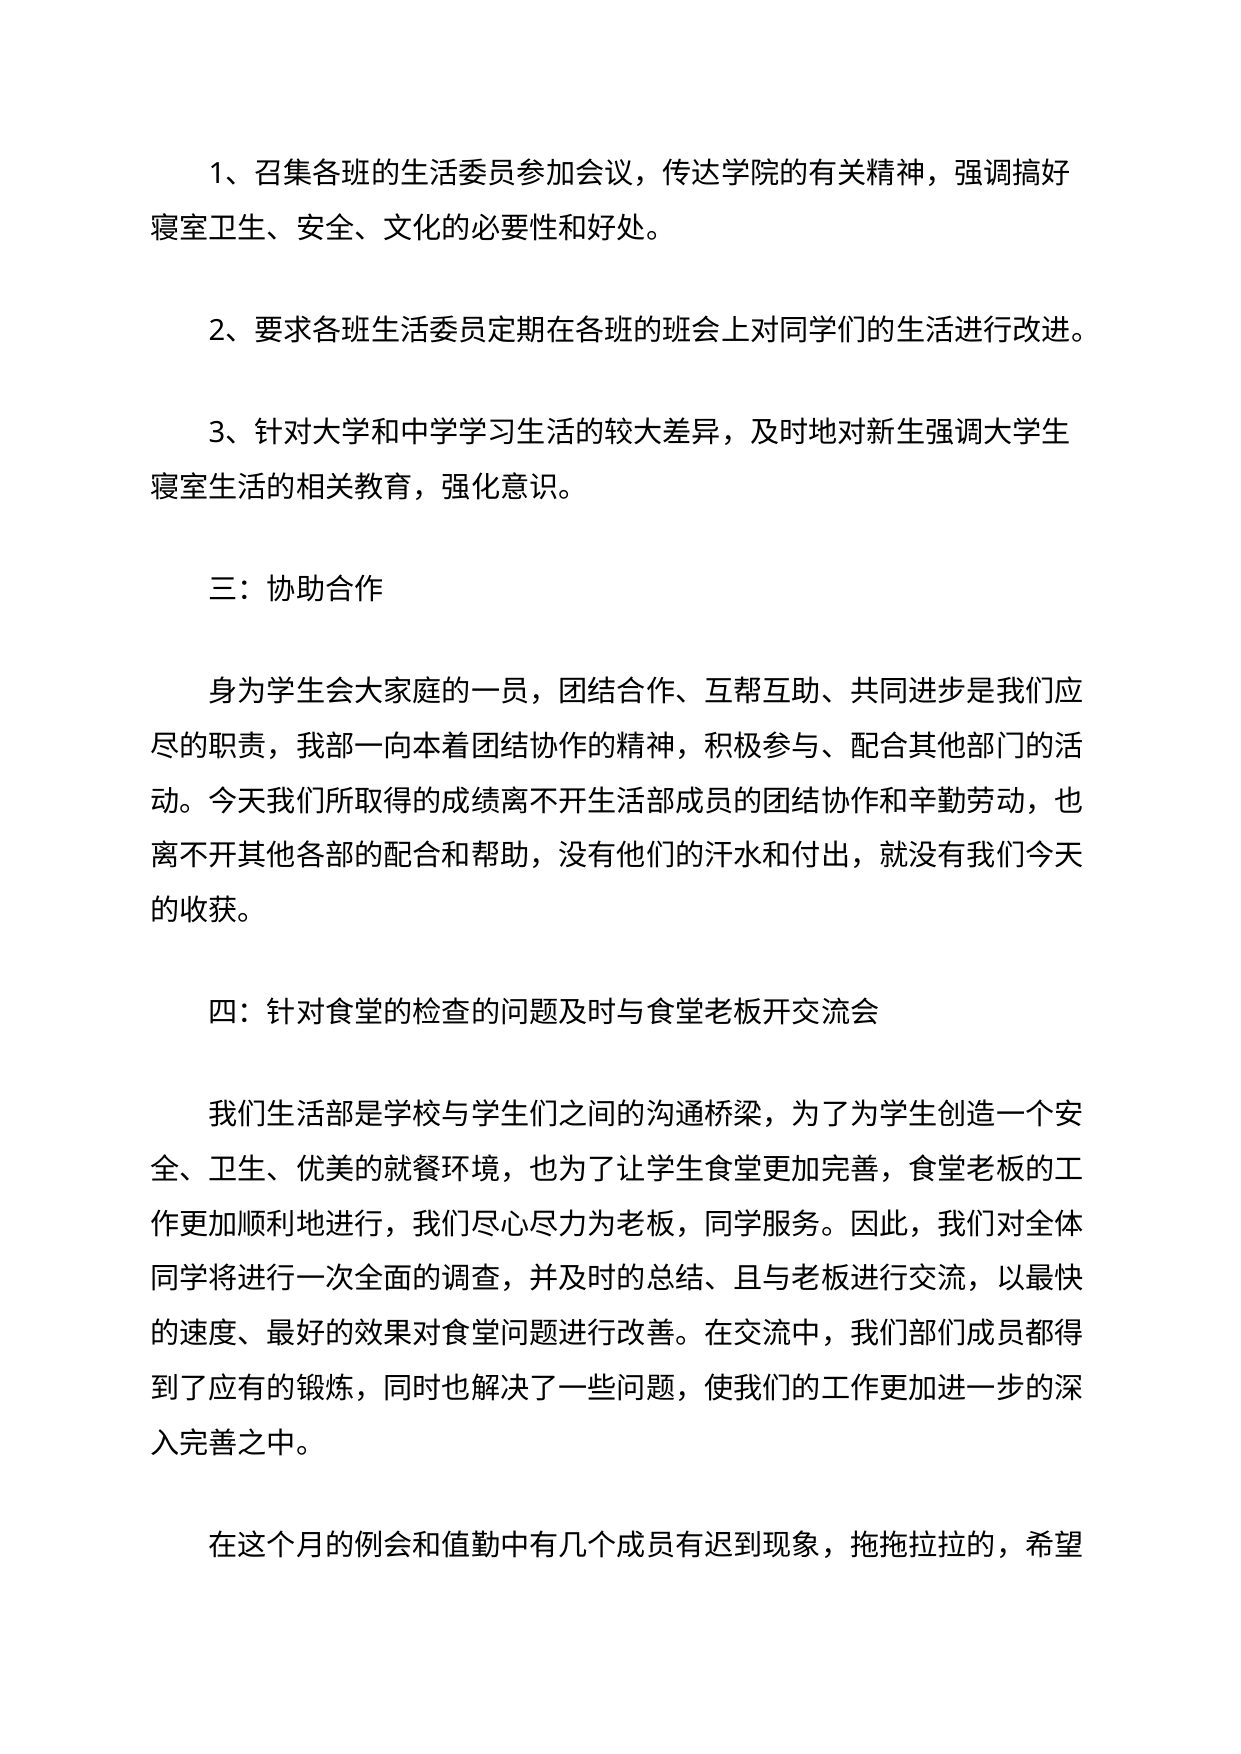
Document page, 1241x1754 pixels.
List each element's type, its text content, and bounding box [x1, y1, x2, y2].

text 三：协助合作 [150, 566, 1090, 608]
text 2、要求各班生活委员定期在各班的班会上对同学们的生活进行改进。 [150, 307, 1090, 349]
text 我们生活部是学校与学生们之间的沟通桥梁，为了为学生创造一个安全、卫生、优美的就餐环境，也为了让学生食堂更加完善，食堂老板的工作更加顺利地进行，我们尽心尽力为老板，同学服务。因此，我们对全体同学将进行一次全面的调查，并及时的总结、且与老板进行交流，以最快的速度、最好的效果对食堂问题进行改善。在交流中，我们部们成员都得到了应有的锻炼，同时也解决了一些问题，使我们的工作更加进一步的深入完善之中。 [150, 1090, 1090, 1462]
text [150, 1522, 1090, 1564]
text 身为学生会大家庭的一员，团结合作、互帮互助、共同进步是我们应尽的职责，我部一向本着团结协作的精神，积极参与、配合其他部门的活动。今天我们所取得的成绩离不开生活部成员的团结协作和辛勤劳动，也离不开其他各部的配合和帮助，没有他们的汗水和付出，就没有我们今天的收获。 [150, 667, 1090, 929]
text 四：针对食堂的检查的问题及时与食堂老板开交流会 [150, 989, 1090, 1031]
text 1、召集各班的生活委员参加会议，传达学院的有关精神，强调搞好寝室卫生、安全、文化的必要性和好处。 [150, 150, 1090, 247]
text 3、针对大学和中学学习生活的较大差异，及时地对新生强调大学生寝室生活的相关教育，强化意识。 [150, 409, 1090, 506]
